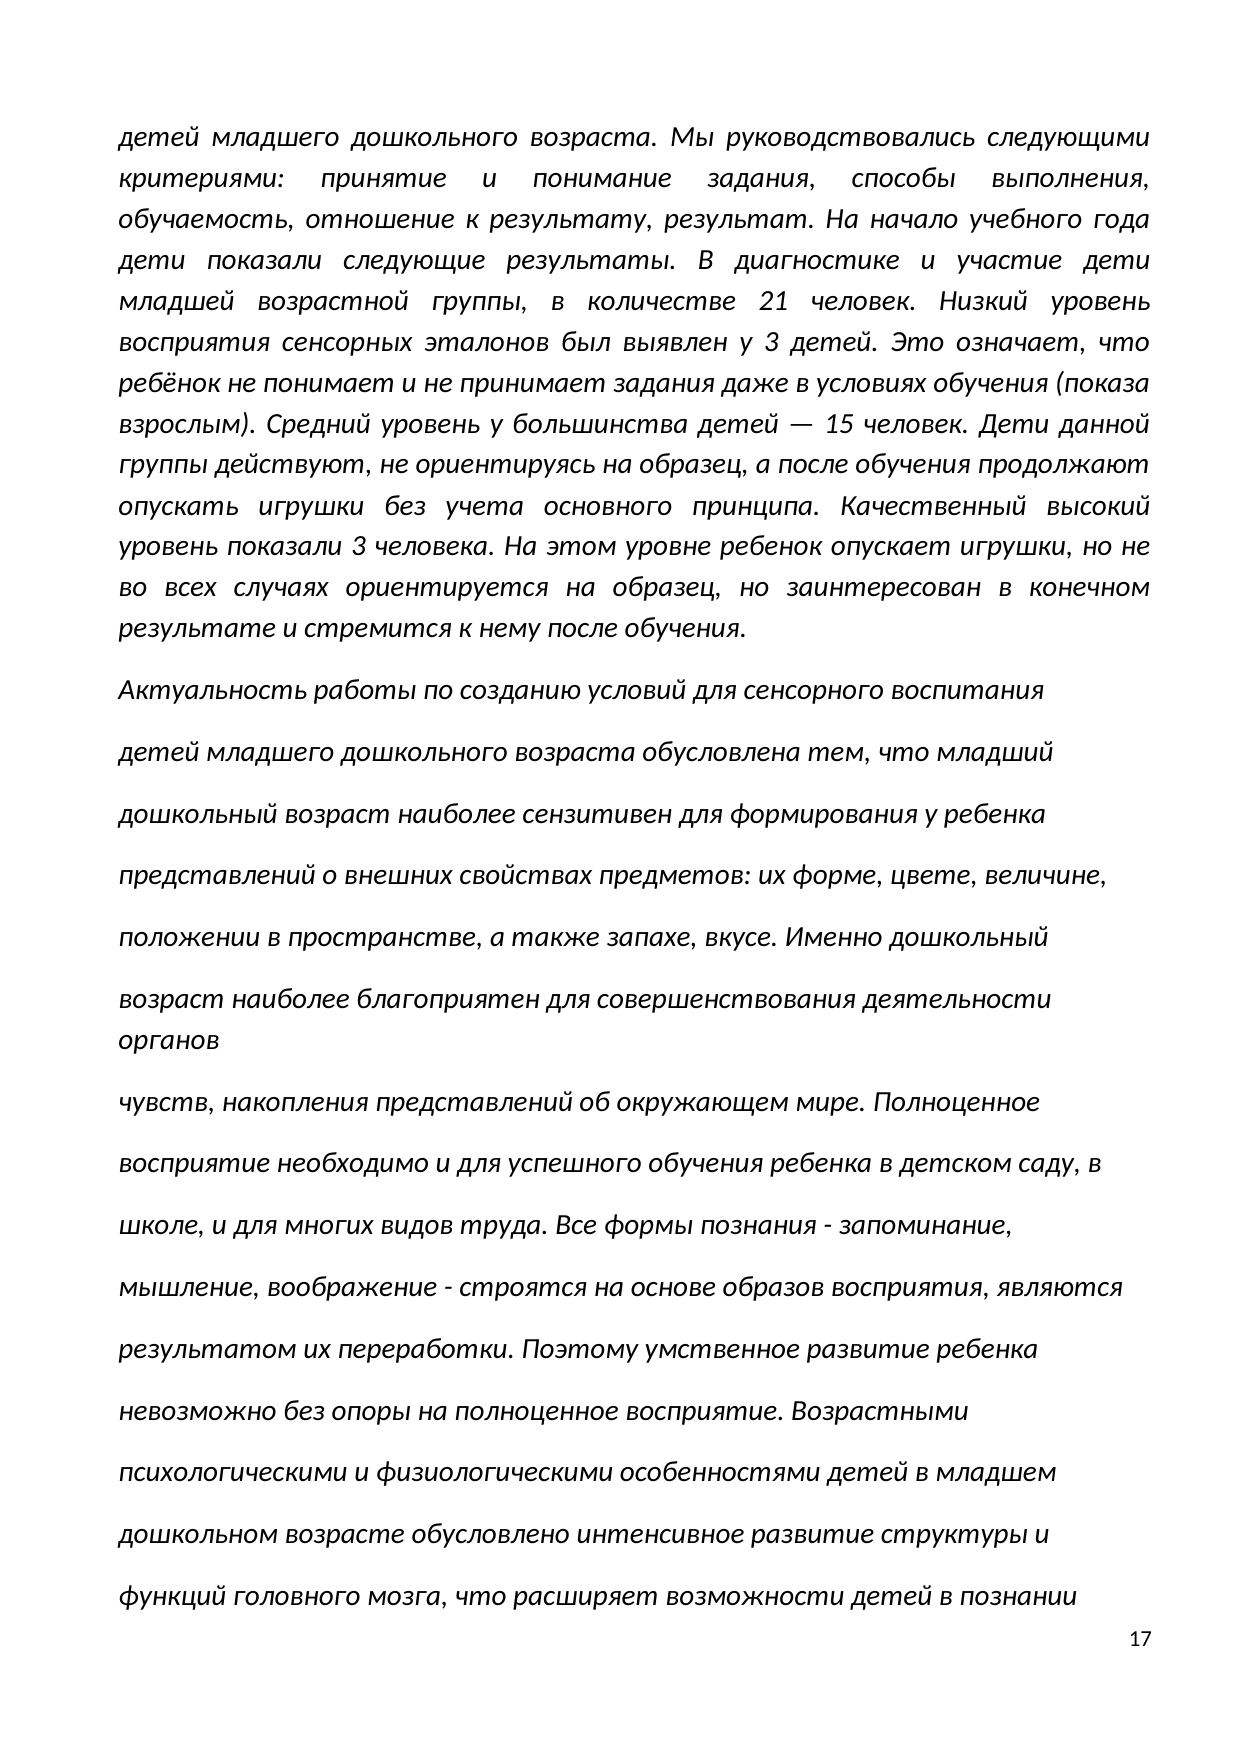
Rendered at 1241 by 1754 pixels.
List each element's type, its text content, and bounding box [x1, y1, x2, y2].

text дошкольном возрасте обусловлено интенсивное развитие структуры и [118, 1515, 1152, 1551]
text представлений о внешних свойствах предметов: их форме, цвете, величине, [118, 856, 1152, 892]
text мышление, воображение - строятся на основе образов восприятия, являются [118, 1268, 1152, 1304]
text восприятие необходимо и для успешного обучения ребенка в детском саду, в [118, 1144, 1152, 1180]
text результатом их переработки. Поэтому умственное развитие ребенка [118, 1330, 1152, 1365]
text психологическими и физиологическими особенностями детей в младшем [118, 1453, 1152, 1489]
text возраст наиболее благоприятен для совершенствования деятельности органов [118, 980, 1152, 1057]
text положении в пространстве, а также запахе, вкусе. Именно дошкольный [118, 918, 1152, 954]
text функций головного мозга, что расширяет возможности детей в познании [118, 1577, 1152, 1612]
text детей младшего дошкольного возраста обусловлена тем, что младший [118, 733, 1152, 768]
text невозможно без опоры на полноценное восприятие. Возрастными [118, 1392, 1152, 1427]
text школе, и для многих видов труда. Все формы познания - запоминание, [118, 1206, 1152, 1242]
text Актуальность работы по созданию условий для сенсорного воспитания [118, 671, 1152, 707]
text чувств, накопления представлений об окружающем мире. Полноценное [118, 1083, 1152, 1118]
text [118, 118, 1152, 645]
text дошкольный возраст наиболее сензитивен для формирования у ребенка [118, 795, 1152, 830]
